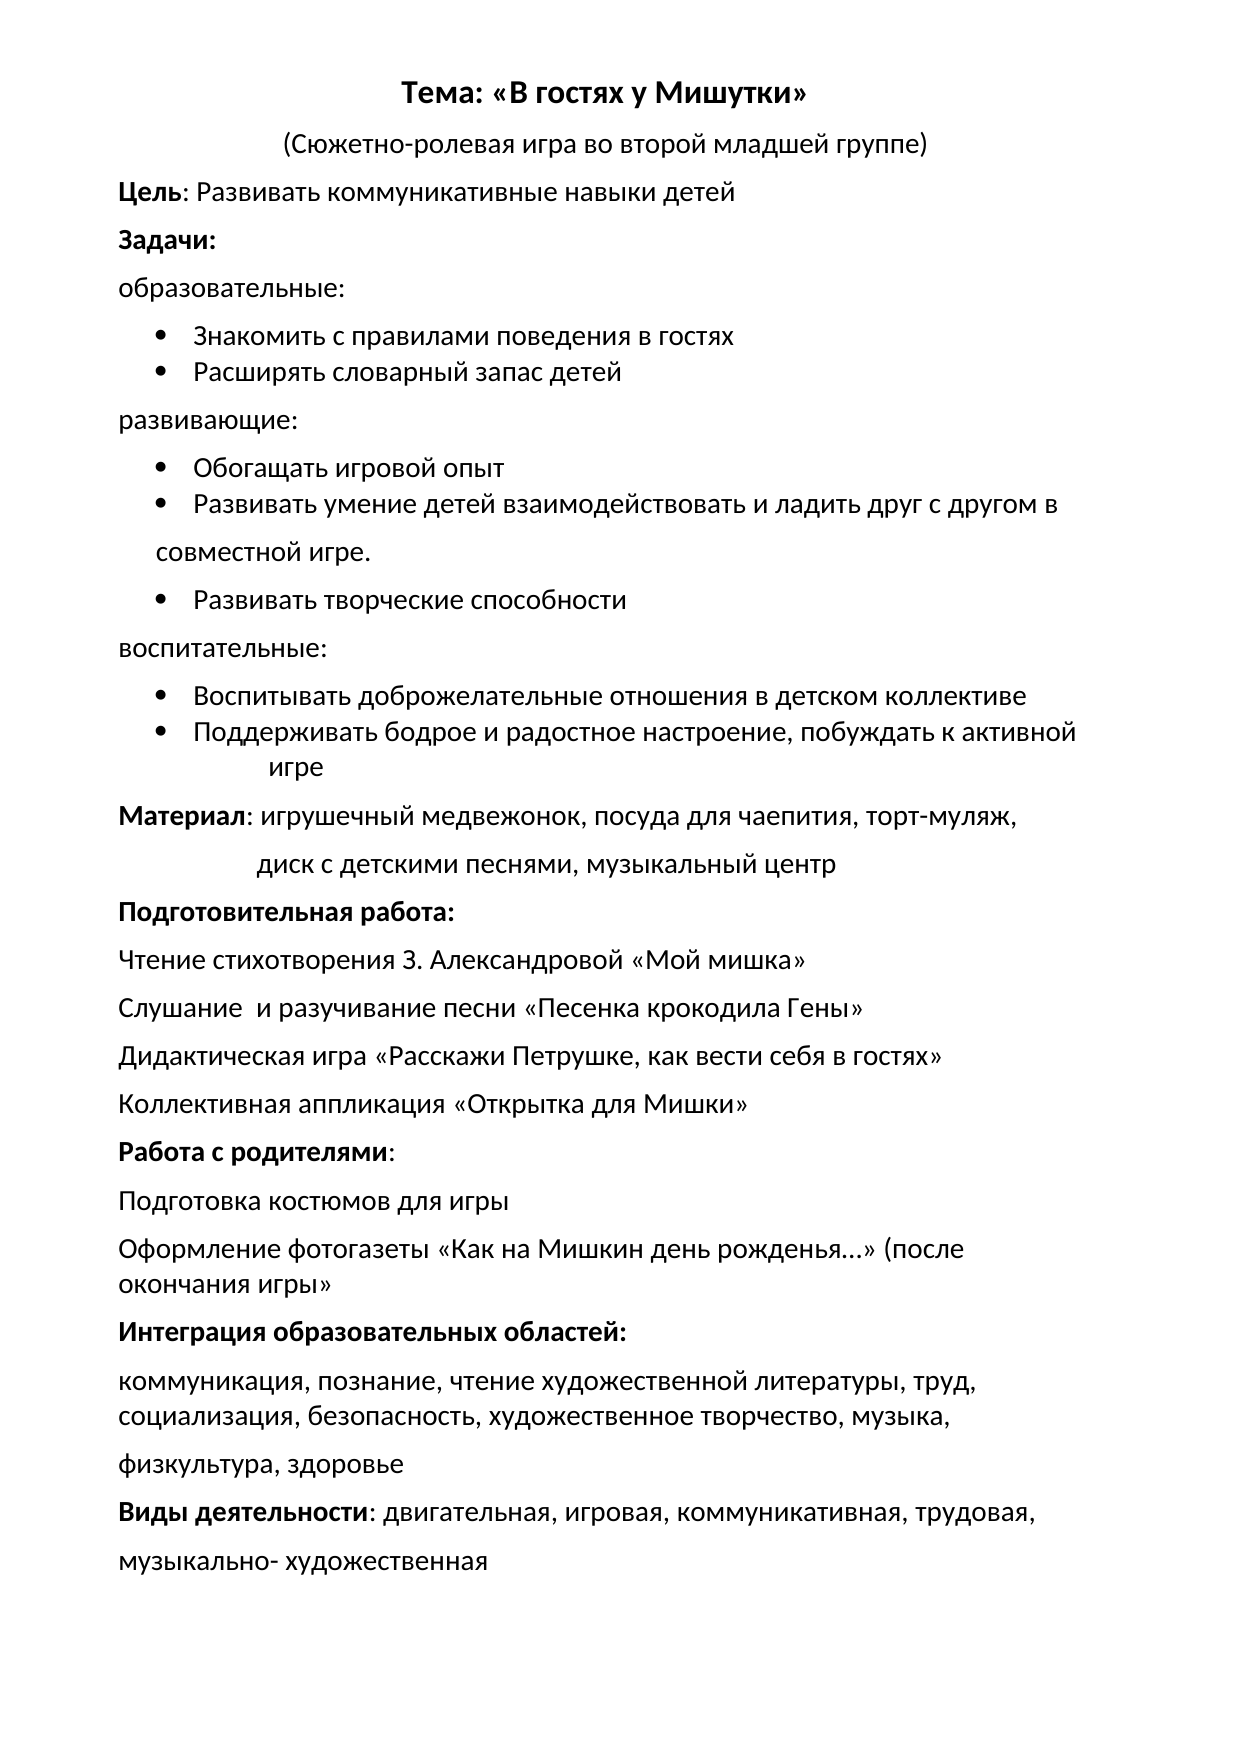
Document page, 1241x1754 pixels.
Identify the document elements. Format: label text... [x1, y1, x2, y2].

text Материал: игрушечный медвежонок, посуда для чаепития, торт-муляж, [118, 797, 1093, 832]
text Оформление фотогазеты «Как на Мишкин день рожденья…» (после окончания игры» [118, 1230, 1093, 1301]
text воспитательные: [118, 629, 1093, 665]
text Работа с родителями: [118, 1133, 1093, 1169]
text Подготовка костюмов для игры [118, 1182, 1093, 1217]
list Воспитывать доброжелательные отношения в детском коллективе [156, 677, 1093, 713]
text (Сюжетно-ролевая игра во второй младшей группе) [118, 125, 1093, 160]
text Цель: Развивать коммуникативные навыки детей [118, 173, 1093, 208]
list Расширять словарный запас детей [156, 353, 1093, 388]
list Обогащать игровой опыт [156, 449, 1093, 485]
list Поддерживать бодрое и радостное настроение, побуждать к активной [156, 713, 1093, 748]
text физкультура, здоровье [118, 1445, 1093, 1481]
list Развивать творческие способности [156, 581, 1093, 617]
text Чтение стихотворения З. Александровой «Мой мишка» [118, 941, 1093, 977]
list Знакомить с правилами поведения в гостях [156, 317, 1093, 353]
text музыкально- художественная [118, 1542, 1093, 1577]
text Задачи: [118, 221, 1093, 257]
text Тема: «В гостях у Мишутки» [118, 72, 1093, 112]
text Слушание и разучивание песни «Песенка крокодила Гены» [118, 989, 1093, 1025]
text совместной игре. [156, 533, 1093, 568]
text образовательные: [118, 269, 1093, 305]
list Развивать умение детей взаимодействовать и ладить друг с другом в [156, 485, 1093, 520]
list игре [268, 748, 1093, 784]
text коммуникация, познание, чтение художественной литературы, труд, социализация, безопасность, художественное творчество, музыка, [118, 1362, 1093, 1433]
text диск с детскими песнями, музыкальный центр [118, 845, 1093, 880]
text Коллективная аппликация «Открытка для Мишки» [118, 1085, 1093, 1121]
text Подготовительная работа: [118, 893, 1093, 928]
text Виды деятельности: двигательная, игровая, коммуникативная, трудовая, [118, 1493, 1093, 1529]
text Дидактическая игра «Расскажи Петрушке, как вести себя в гостях» [118, 1037, 1093, 1073]
text развивающие: [118, 401, 1093, 437]
text Интеграция образовательных областей: [118, 1313, 1093, 1349]
